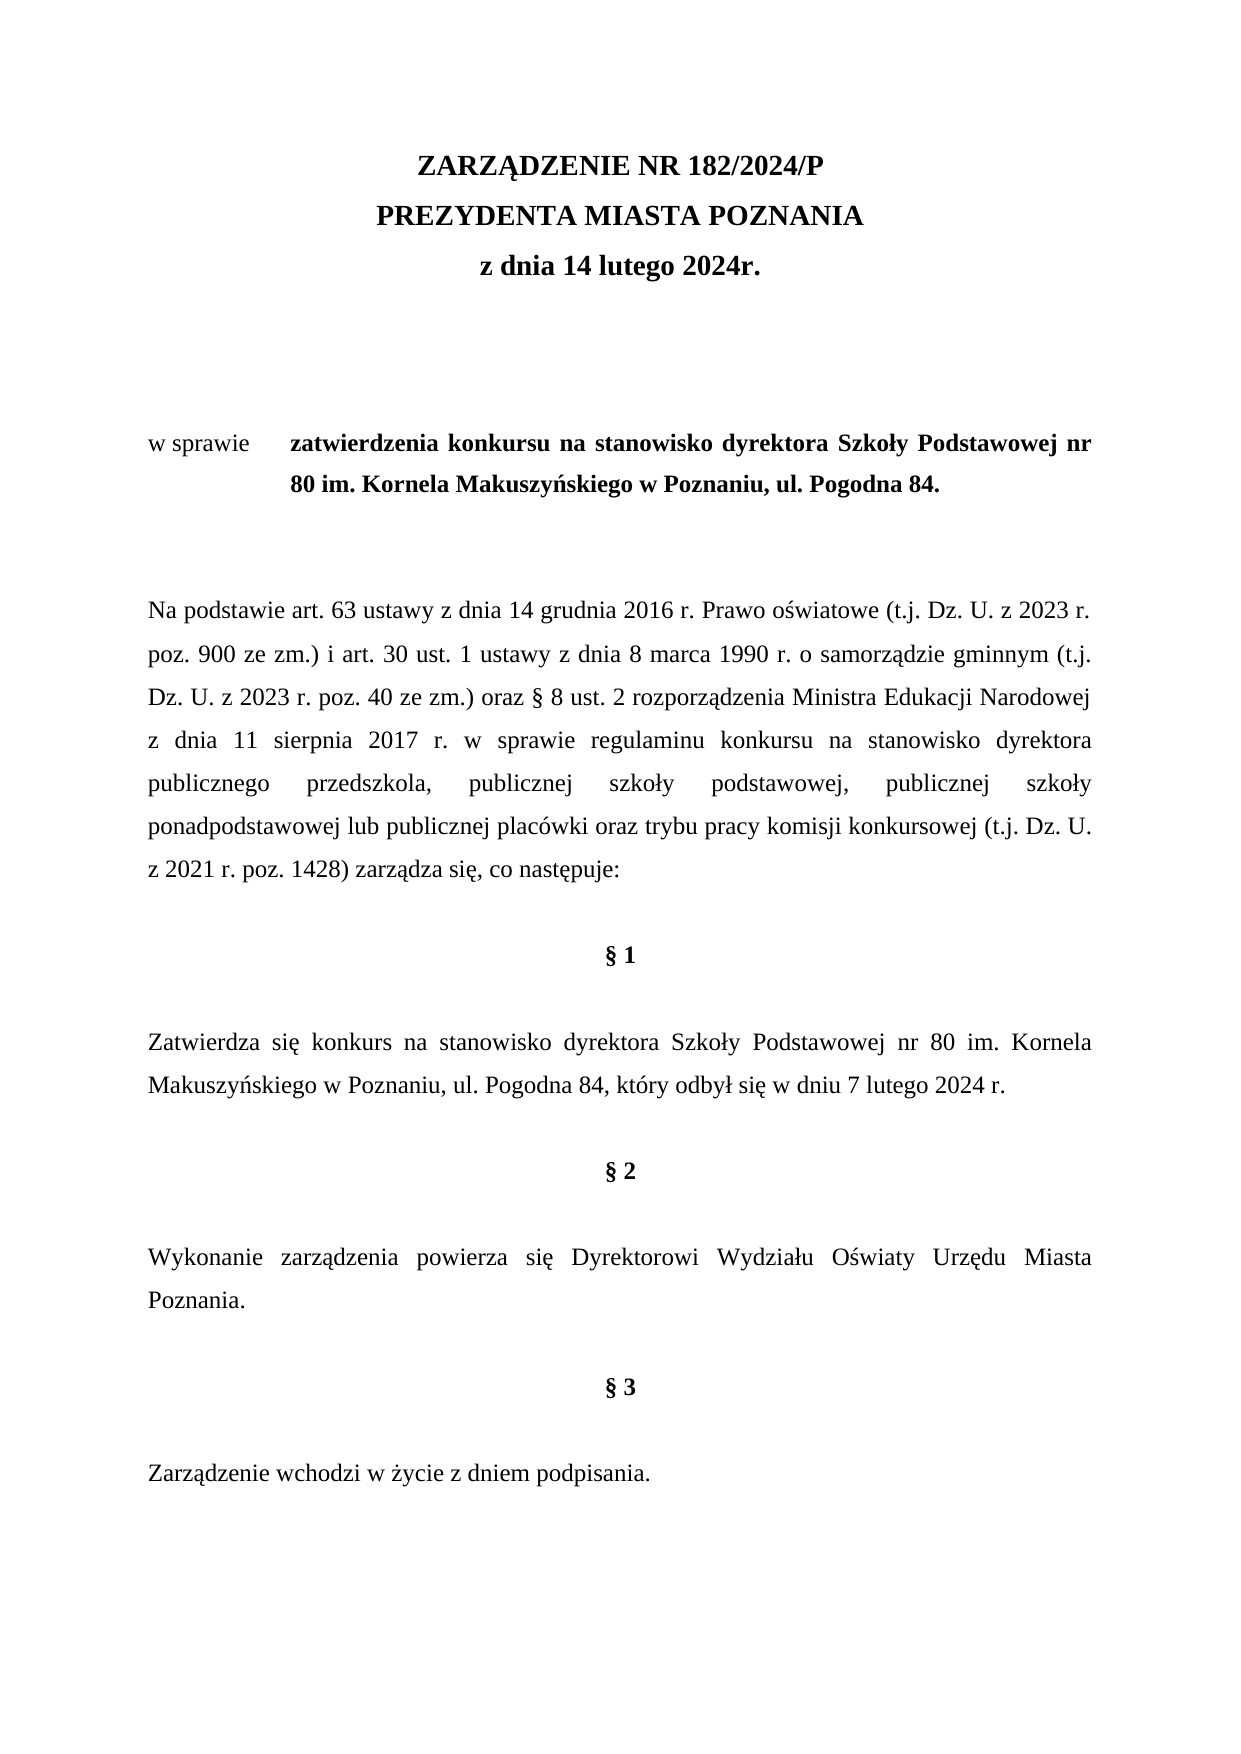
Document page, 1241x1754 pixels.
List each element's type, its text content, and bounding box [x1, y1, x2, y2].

text z dnia 14 lutego 2024r. [148, 248, 1093, 282]
subtitle ZARZĄDZENIE NR [148, 148, 1093, 181]
table_header w sprawie [136, 428, 279, 509]
text Wykonanie zarządzenia powierza się Dyrektorowi Wydziału Oświaty Urzędu Miasta Poznania. [148, 1242, 1093, 1314]
text Na podstawie art. 63 ustawy z dnia 14 grudnia 2016 r. Prawo oświatowe (t.j. Dz. U. z 2023 r. poz. 900 ze zm.) i art. 30 ust. 1 ustawy z dnia 8 marca 1990 r. o samorządzie gminnym (t.j. Dz. U. z 2023 r. poz. 40 ze zm.) oraz § 8 ust. 2 rozporządzenia Ministra Edukacji Narodowej z dnia 11 sierpnia 2017 r. w sprawie regulaminu konkursu na stanowisko dyrektora publicznego przedszkola, publicznej szkoły podstawowej, publicznej szkoły ponadpodstawowej lub publicznej placówki oraz trybu pracy komisji konkursowej (t.j. Dz. U. z 2021 r. poz. 1428) zarządza się, co następuje: [148, 596, 1093, 883]
text § 3 [148, 1372, 1093, 1401]
text Zarządzenie wchodzi w życie z dniem podpisania. [148, 1458, 1093, 1487]
table_header zatwierdzenia konkursu na stanowisko dyrektora Szkoły Podstawowej nr 80 im. Kornela Makuszyńskiego w Poznaniu, ul. Pogodna 84. [279, 428, 1104, 509]
text § 1 [148, 941, 1093, 969]
text Zatwierdza się konkurs na stanowisko dyrektora Szkoły Podstawowej nr 80 im. Kornela Makuszyńskiego w Poznaniu, ul. Pogodna 84, który odbył się w dniu 7 lutego 2024 r. [148, 1027, 1093, 1099]
text § 2 [148, 1156, 1093, 1185]
subtitle PREZYDENTA MIASTA POZNANIA [148, 198, 1093, 231]
